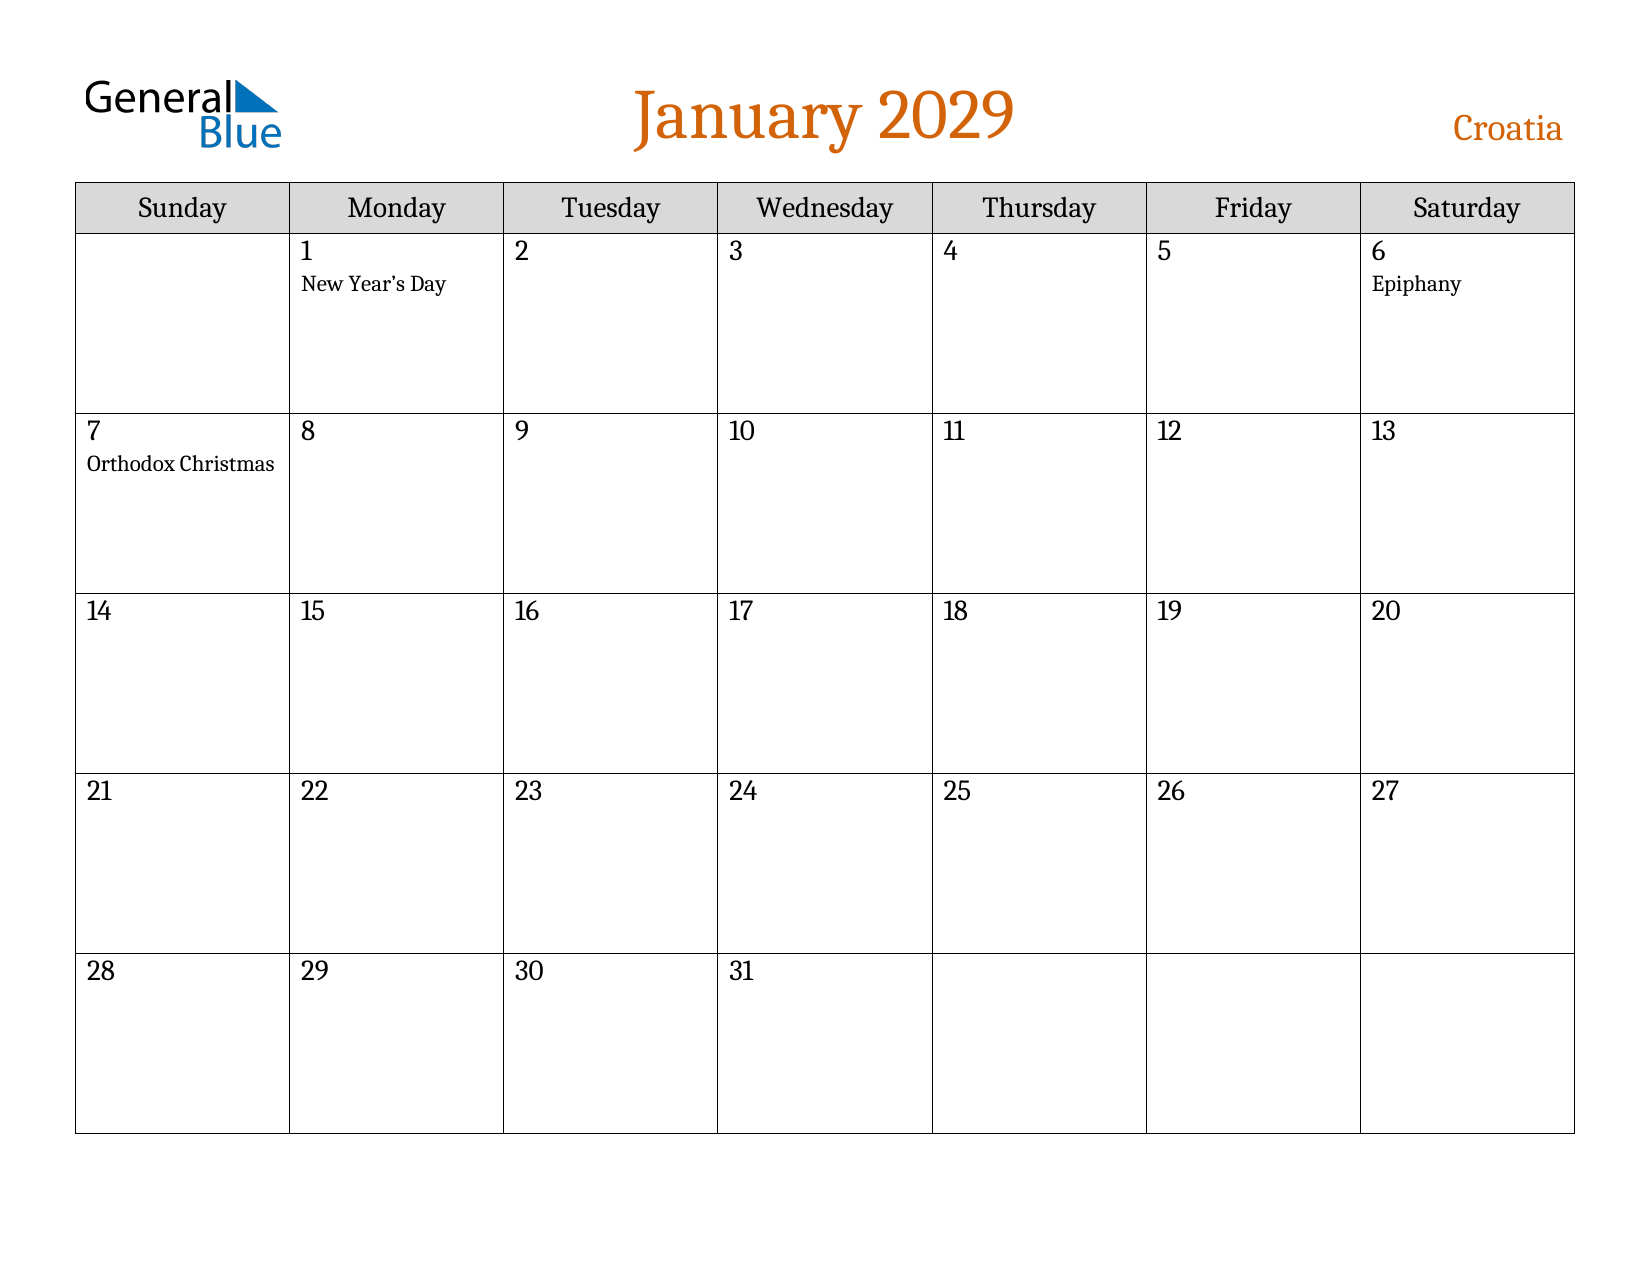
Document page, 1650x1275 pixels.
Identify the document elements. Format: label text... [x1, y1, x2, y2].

table_cell [1361, 630, 1574, 773]
table_cell [76, 234, 289, 270]
table_cell 12 [1147, 414, 1360, 450]
table_cell 14 [76, 594, 289, 630]
table_cell [718, 630, 932, 773]
table_cell [1361, 810, 1574, 953]
table_cell [718, 990, 932, 1133]
table_cell [1147, 990, 1360, 1133]
table_cell 22 [290, 774, 503, 810]
table_cell 30 [504, 954, 717, 990]
table_cell 29 [290, 954, 503, 990]
table_cell [504, 630, 717, 773]
table_cell Tuesday [504, 183, 717, 233]
table_cell 20 [1361, 594, 1574, 630]
table_cell 8 [290, 414, 503, 450]
table_cell [933, 810, 1146, 953]
table_cell [1361, 954, 1574, 990]
table_cell 24 [718, 774, 932, 810]
table_cell 4 [933, 234, 1146, 270]
table_cell [504, 990, 717, 1133]
table_cell [76, 630, 289, 773]
table_cell 16 [504, 594, 717, 630]
table_cell 2 [504, 234, 717, 270]
table_cell [504, 270, 717, 413]
table_cell [933, 630, 1146, 773]
table_cell [718, 810, 932, 953]
table_cell [933, 270, 1146, 413]
table_cell New Year’s Day [290, 270, 503, 413]
table_cell [1147, 954, 1360, 990]
table_cell 15 [290, 594, 503, 630]
table_cell [1361, 450, 1574, 593]
table_cell 5 [1147, 234, 1360, 270]
table_cell 27 [1361, 774, 1574, 810]
table_cell Saturday [1361, 183, 1574, 233]
table_cell 21 [76, 774, 289, 810]
table_cell [933, 954, 1146, 990]
table_cell [1147, 270, 1360, 413]
table_cell 11 [933, 414, 1146, 450]
table_cell [504, 450, 717, 593]
table_cell [76, 270, 289, 413]
table_cell [76, 990, 289, 1133]
table_cell [933, 990, 1146, 1133]
table_cell Monday [290, 183, 503, 233]
table_cell [504, 810, 717, 953]
table_cell [290, 450, 503, 593]
table_cell 28 [76, 954, 289, 990]
table_cell [290, 630, 503, 773]
table_cell [1147, 450, 1360, 593]
table_cell Sunday [76, 183, 289, 233]
table_cell 1 [290, 234, 503, 270]
table_header Croatia [1146, 75, 1574, 182]
table_cell Friday [1147, 183, 1360, 233]
table_cell 13 [1361, 414, 1574, 450]
table_cell 6 [1361, 234, 1574, 270]
table_cell Epiphany [1361, 270, 1574, 413]
table_cell [290, 990, 503, 1133]
table_cell Orthodox Christmas [76, 450, 289, 593]
table_cell [1361, 990, 1574, 1133]
table_cell 9 [504, 414, 717, 450]
table_cell 23 [504, 774, 717, 810]
table_cell [290, 810, 503, 953]
table_cell 17 [718, 594, 932, 630]
table_cell [76, 810, 289, 953]
table_cell [1147, 810, 1360, 953]
table_header [76, 75, 503, 182]
table_cell 7 [76, 414, 289, 450]
table_cell 10 [718, 414, 932, 450]
table_cell [718, 450, 932, 593]
table_cell [933, 450, 1146, 593]
table_cell 19 [1147, 594, 1360, 630]
table_cell Wednesday [718, 183, 932, 233]
table_cell Thursday [933, 183, 1146, 233]
table_cell 25 [933, 774, 1146, 810]
picture [86, 80, 281, 148]
table_cell 18 [933, 594, 1146, 630]
table_cell [1147, 630, 1360, 773]
table_cell 26 [1147, 774, 1360, 810]
table_cell [718, 270, 932, 413]
table_cell 31 [718, 954, 932, 990]
table_cell 3 [718, 234, 932, 270]
table_header January 2029 [504, 75, 1146, 182]
